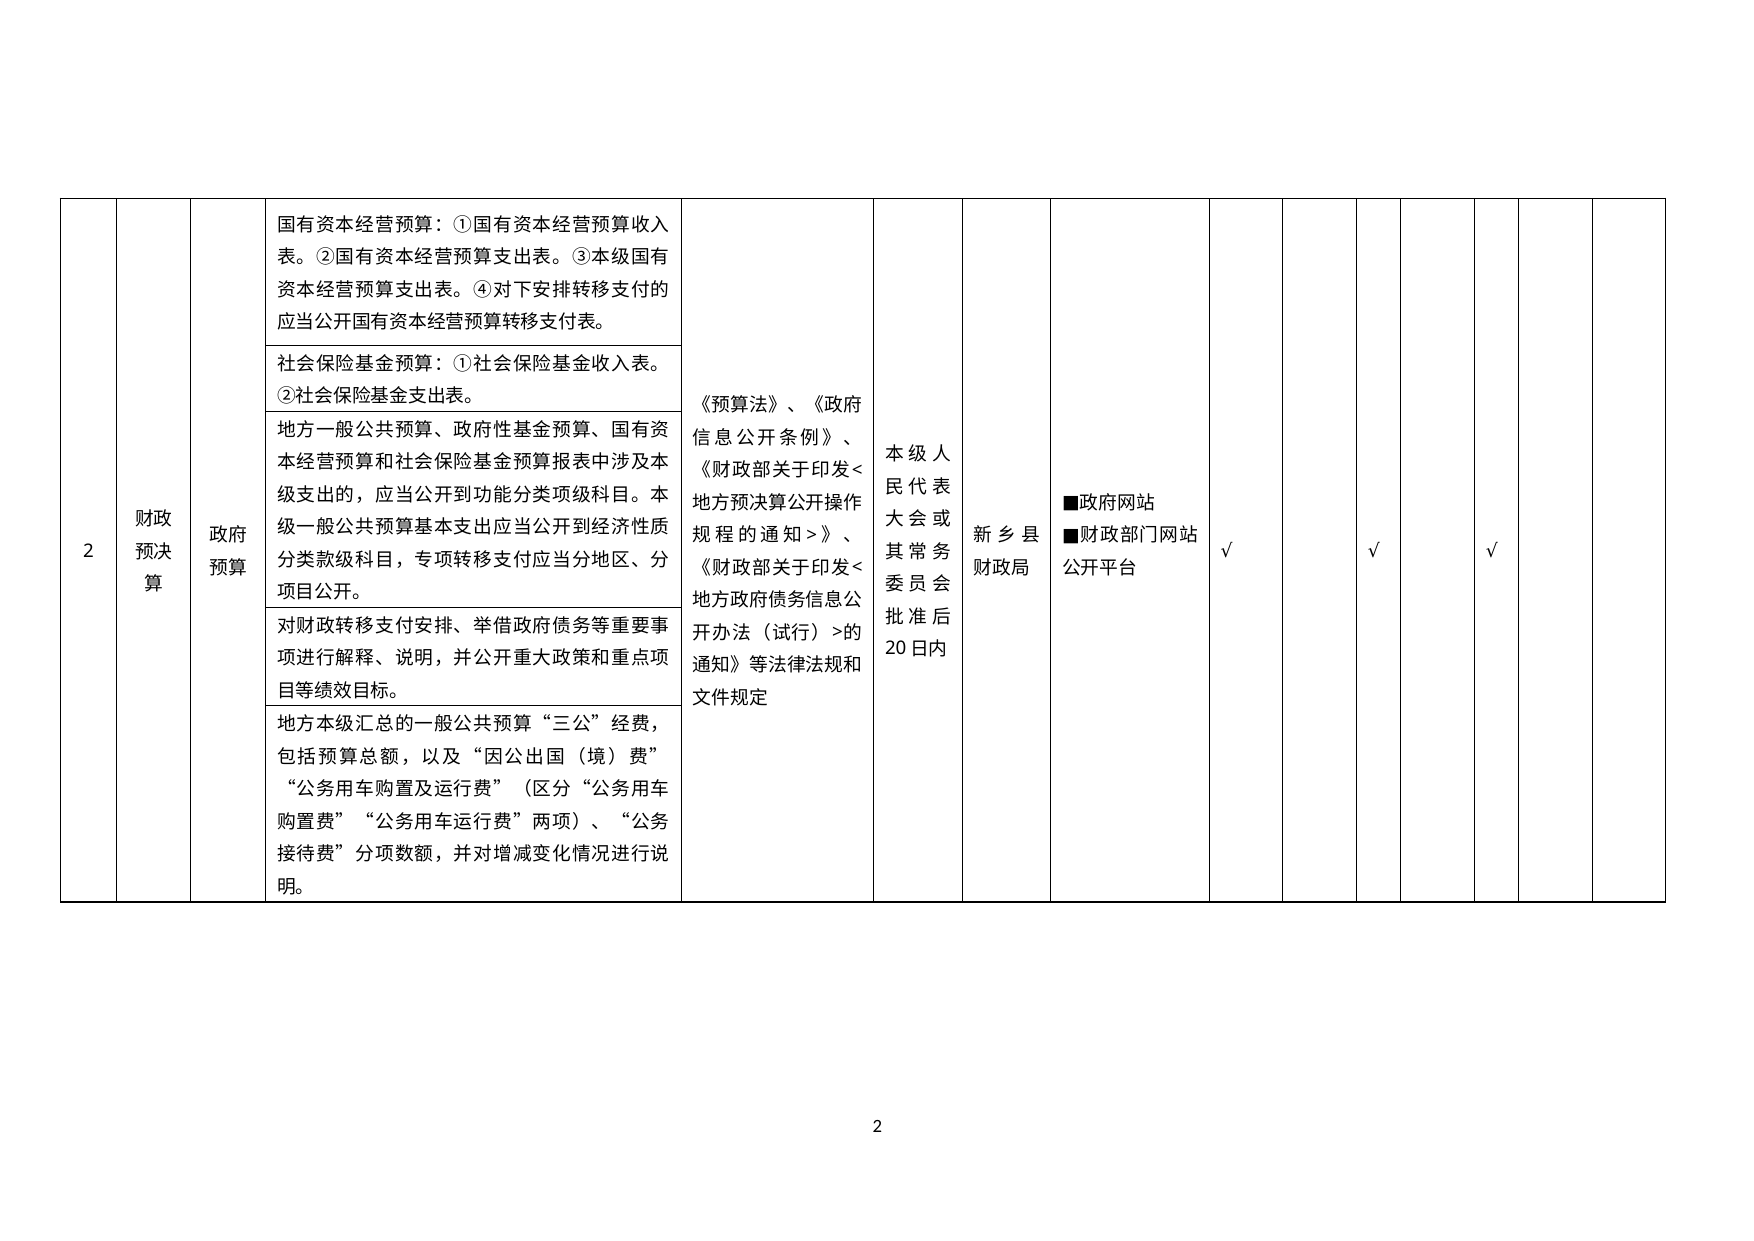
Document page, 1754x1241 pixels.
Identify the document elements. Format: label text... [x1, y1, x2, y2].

table_cell 新乡县财政局 [963, 199, 1050, 901]
table_cell [1401, 199, 1474, 901]
table_cell 地方本级汇总的一般公共预算“三公”经费，包括预算总额，以及“因公出国（境）费”“公务用车购置及运行费”（区分“公务用车购置费”“公务用车运行费”两项）、“公务接待费”分项数额，并对增减变化情况进行说明。 [266, 706, 681, 901]
table_cell 对财政转移支付安排、举借政府债务等重要事项进行解释、说明，并公开重大政策和重点项目等绩效目标。 [266, 608, 681, 705]
table_cell 政府预算 [191, 199, 265, 901]
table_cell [682, 199, 873, 901]
table_cell ■政府网站 ■财政部门网站公开平台 [1051, 199, 1209, 901]
table_cell 2 [61, 199, 116, 901]
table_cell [874, 199, 962, 901]
table_cell [1283, 199, 1356, 901]
table_cell √ [1210, 199, 1282, 901]
table_cell 财政预决算 [117, 199, 190, 901]
table_cell 社会保险基金预算：①社会保险基金收入表。②社会保险基金支出表。 [266, 346, 681, 411]
table_cell 地方一般公共预算、政府性基金预算、国有资本经营预算和社会保险基金预算报表中涉及本级支出的，应当公开到功能分类项级科目。本级一般公共预算基本支出应当公开到经济性质分类款级科目，专项转移支付应当分地区、分项目公开。 [266, 412, 681, 607]
table_cell [1593, 199, 1665, 901]
table_cell √ [1357, 199, 1400, 901]
table_cell √ [1475, 199, 1518, 901]
table_cell 国有资本经营预算：①国有资本经营预算收入表。②国有资本经营预算支出表。③本级国有资本经营预算支出表。④对下安排转移支付的应当公开国有资本经营预算转移支付表。 [266, 199, 681, 345]
table_cell [1519, 199, 1592, 901]
